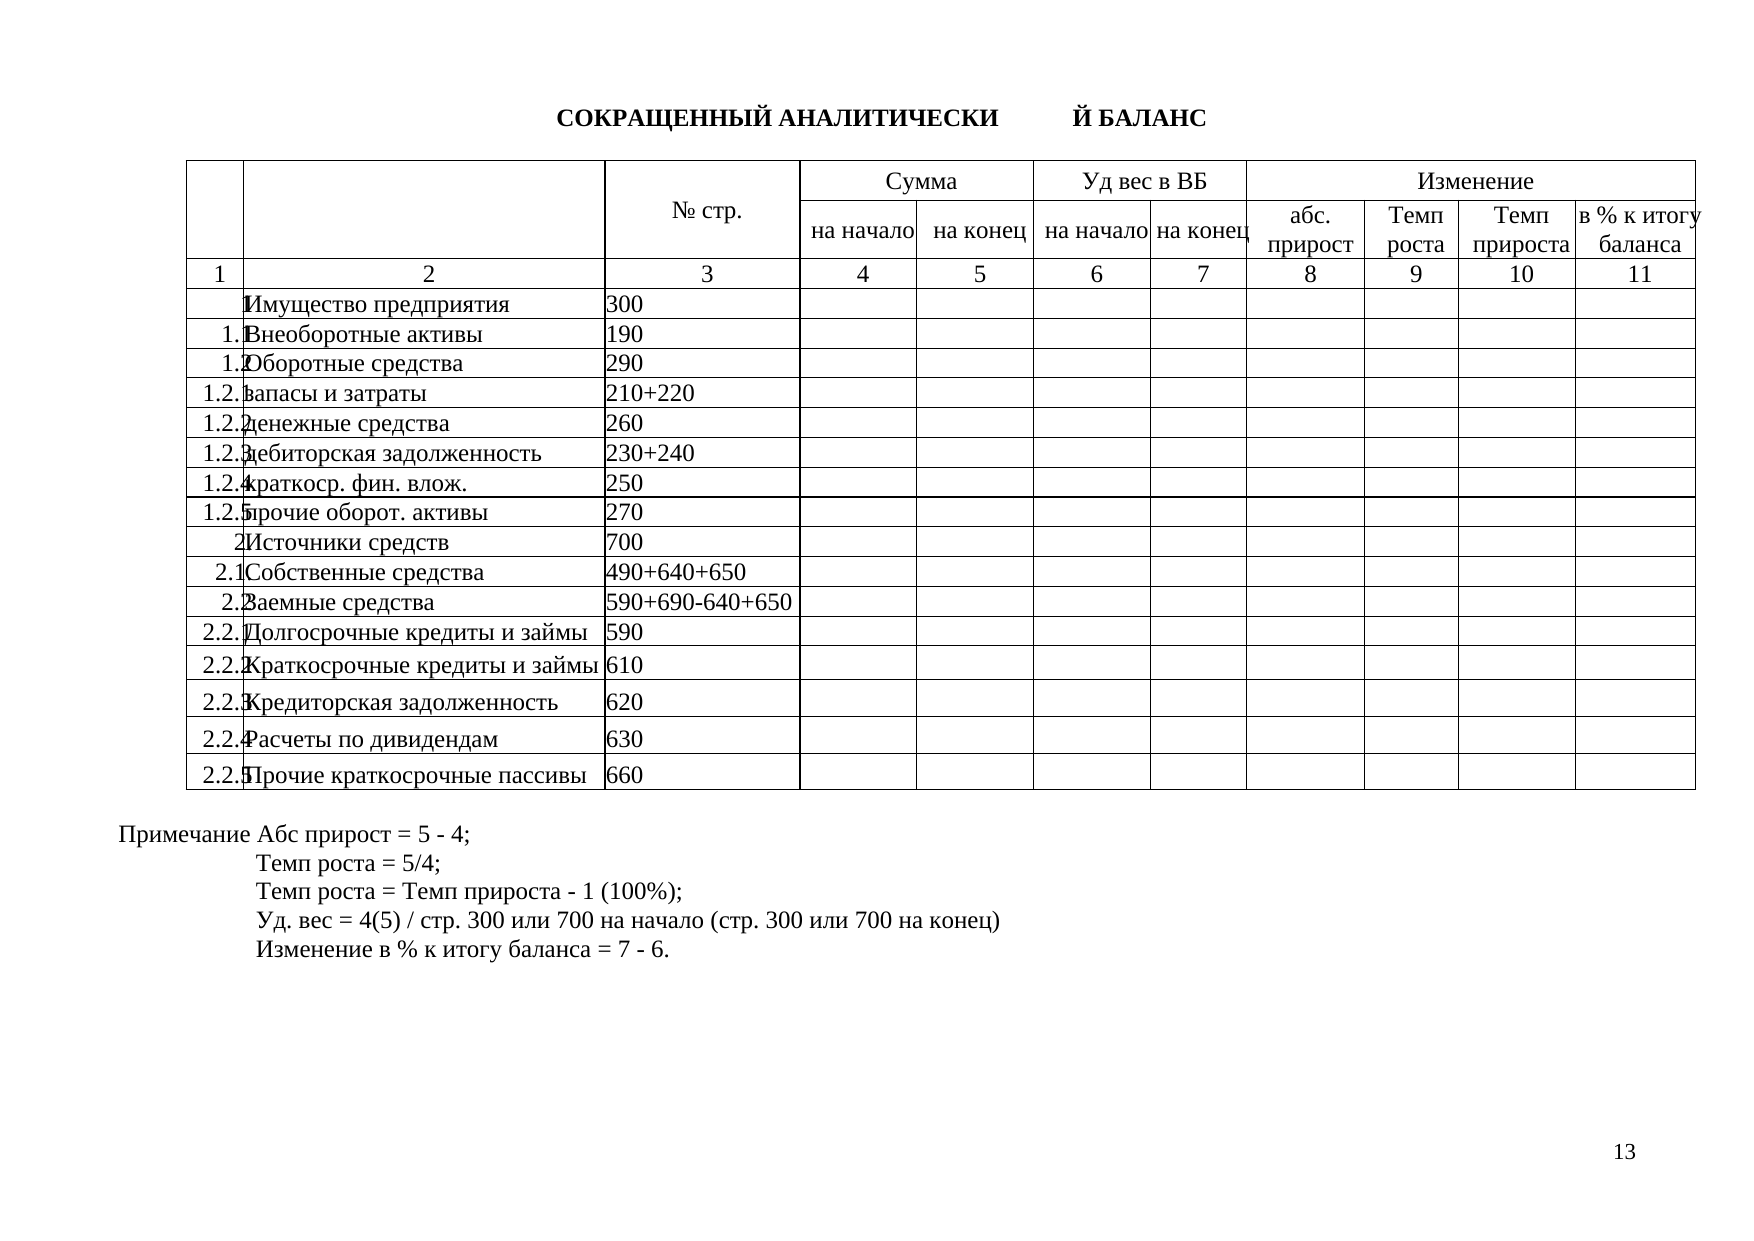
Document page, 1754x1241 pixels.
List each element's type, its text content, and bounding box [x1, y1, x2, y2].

table_cell [1034, 754, 1150, 789]
table_cell [1247, 378, 1364, 407]
table_header Уд вес в ВБ [1034, 161, 1246, 199]
table_cell 11 [1576, 259, 1695, 288]
table_cell [1576, 646, 1695, 679]
table_cell Заемные средства [244, 587, 604, 616]
table_cell [1576, 438, 1695, 467]
table_cell [801, 438, 916, 467]
table_cell [1365, 468, 1458, 496]
table_cell [1151, 754, 1246, 789]
table_cell [1459, 378, 1575, 407]
table_cell 210+220 [606, 378, 799, 407]
table_cell [801, 349, 916, 377]
table_cell [1151, 349, 1246, 377]
table_cell [801, 680, 916, 716]
table_cell абс. прирост [1247, 201, 1364, 258]
table_cell 2.2.5 [187, 754, 243, 789]
table_cell [1459, 349, 1575, 377]
table_cell [1247, 438, 1364, 467]
table_cell [1151, 646, 1246, 679]
table_cell [917, 527, 1033, 556]
table_cell [1365, 349, 1458, 377]
table_cell 2.2 [187, 587, 243, 616]
table_cell [1151, 617, 1246, 645]
table_cell денежные средства [244, 408, 604, 437]
table_cell [917, 408, 1033, 437]
text Изменение в % к итогу баланса = 7 - 6. [118, 934, 1645, 963]
table_cell 1.2.3 [187, 438, 243, 467]
table_cell [1459, 557, 1575, 586]
table_cell [1576, 349, 1695, 377]
table_cell [1247, 408, 1364, 437]
table_cell на начало [801, 201, 916, 258]
table_cell [1034, 527, 1150, 556]
table_cell [1459, 754, 1575, 789]
table_cell [917, 754, 1033, 789]
table_cell 590 [606, 617, 799, 645]
table_cell 10 [1459, 259, 1575, 288]
table_cell 6 [1034, 259, 1150, 288]
table_cell [1034, 717, 1150, 752]
table_cell [1151, 378, 1246, 407]
table_cell 1.2.5 [187, 498, 243, 526]
table_cell [1247, 468, 1364, 496]
table_cell [1247, 646, 1364, 679]
table_cell [1459, 646, 1575, 679]
table_cell [1576, 617, 1695, 645]
table_cell [1365, 587, 1458, 616]
table_cell [1459, 468, 1575, 496]
table_cell [801, 717, 916, 752]
table_cell [1151, 498, 1246, 526]
table_cell [1151, 438, 1246, 467]
table_cell [801, 646, 916, 679]
table_cell дебиторская задолженность [244, 438, 604, 467]
table_cell [1034, 557, 1150, 586]
table_cell [1151, 527, 1246, 556]
table_cell [1151, 587, 1246, 616]
table_cell 1.2.2 [187, 408, 243, 437]
table_cell [1459, 717, 1575, 752]
table_cell [917, 468, 1033, 496]
table_cell [1459, 680, 1575, 716]
table_cell [917, 646, 1033, 679]
table_cell на конец [1151, 201, 1246, 258]
table_cell [1576, 319, 1695, 347]
table_header Изменение [1247, 161, 1695, 199]
table_cell 270 [606, 498, 799, 526]
table_cell [1365, 680, 1458, 716]
table_cell [801, 319, 916, 347]
table_cell [1034, 587, 1150, 616]
table_cell [1034, 319, 1150, 347]
table_cell [1247, 498, 1364, 526]
table_cell [801, 557, 916, 586]
table_cell [917, 717, 1033, 752]
table_cell 660 [606, 754, 799, 789]
table_cell [1151, 557, 1246, 586]
table_cell 2.2.4 [187, 717, 243, 752]
table_cell 490+640+650 [606, 557, 799, 586]
table_cell [1365, 289, 1458, 318]
table_cell [801, 378, 916, 407]
table_cell [1151, 408, 1246, 437]
table_cell [1459, 527, 1575, 556]
table_cell 3 [606, 259, 799, 288]
table_cell 1.2.4 [187, 468, 243, 496]
table_cell 250 [606, 468, 799, 496]
table_cell [1151, 319, 1246, 347]
table_cell [1459, 587, 1575, 616]
table_cell [1459, 438, 1575, 467]
table_cell [917, 680, 1033, 716]
table_cell 2.1. [187, 557, 243, 586]
text Уд. вес = 4(5) / стр. 300 или 700 на начало (стр. 300 или 700 на конец) [118, 905, 1645, 934]
table_cell [1151, 680, 1246, 716]
table_cell [801, 289, 916, 318]
table_cell [1247, 289, 1364, 318]
table_cell 1 [187, 259, 243, 288]
table_cell 1.1 [187, 319, 243, 347]
table_cell 620 [606, 680, 799, 716]
table_cell [1034, 408, 1150, 437]
table_cell [1247, 557, 1364, 586]
table_cell 1 [187, 289, 243, 318]
table_cell [1576, 587, 1695, 616]
table_cell 700 [606, 527, 799, 556]
title сокращенный Аналитически й Баланс [118, 103, 1645, 131]
table_cell [1365, 557, 1458, 586]
table_cell [917, 349, 1033, 377]
table_cell 610 [606, 646, 799, 679]
table_cell [1365, 646, 1458, 679]
table_cell [1576, 557, 1695, 586]
table_cell в % к итогу баланса [1576, 201, 1695, 258]
table_cell 1.2.1 [187, 378, 243, 407]
table_cell [1365, 438, 1458, 467]
table_cell Источники средств [244, 527, 604, 556]
table_cell [1459, 408, 1575, 437]
table_cell [917, 617, 1033, 645]
table_cell [1247, 319, 1364, 347]
table_cell [1034, 438, 1150, 467]
table_header [244, 161, 604, 258]
table_cell Расчеты по дивидендам [244, 717, 604, 752]
table_cell [801, 754, 916, 789]
table_header Сумма [801, 161, 1033, 199]
table_cell [1576, 468, 1695, 496]
table_cell на начало [1034, 201, 1150, 258]
table_cell [1034, 289, 1150, 318]
table_cell [1034, 378, 1150, 407]
table_cell [1247, 349, 1364, 377]
table_cell 260 [606, 408, 799, 437]
table_cell 2 [244, 259, 604, 288]
table_cell [1365, 527, 1458, 556]
table_cell [801, 498, 916, 526]
table_cell [1034, 468, 1150, 496]
table_cell 9 [1365, 259, 1458, 288]
table_cell [1247, 527, 1364, 556]
table_cell на конец [917, 201, 1033, 258]
table_cell Краткосрочные кредиты и займы [244, 646, 604, 679]
table_header № стр. [606, 161, 799, 258]
table_cell 190 [606, 319, 799, 347]
table_header [187, 161, 243, 258]
table_cell [917, 289, 1033, 318]
table_cell [1459, 319, 1575, 347]
table_cell [1247, 587, 1364, 616]
table_cell [1365, 754, 1458, 789]
table_cell 290 [606, 349, 799, 377]
table_cell 2.2.2 [187, 646, 243, 679]
table_cell [801, 587, 916, 616]
table_cell [1576, 527, 1695, 556]
table_cell запасы и затраты [244, 378, 604, 407]
table_cell [1034, 680, 1150, 716]
table_cell [801, 468, 916, 496]
table_cell [1576, 680, 1695, 716]
table_cell Внеоборотные активы [244, 319, 604, 347]
text Темп роста = Темп прироста - 1 (100%); [118, 876, 1645, 905]
table_cell [1247, 717, 1364, 752]
table_cell [1365, 408, 1458, 437]
table_cell [1576, 754, 1695, 789]
table_cell Кредиторская задолженность [244, 680, 604, 716]
table_cell краткоср. фин. влож. [244, 468, 604, 496]
table_cell [1576, 717, 1695, 752]
table_cell [1247, 754, 1364, 789]
table_cell [801, 617, 916, 645]
table_cell [801, 527, 916, 556]
table_cell Оборотные средства [244, 349, 604, 377]
table_cell [1365, 498, 1458, 526]
table_cell [1034, 498, 1150, 526]
table_cell [1247, 617, 1364, 645]
table_cell [917, 378, 1033, 407]
table_cell [1365, 617, 1458, 645]
table_cell [1576, 289, 1695, 318]
table_cell [1365, 378, 1458, 407]
table_cell [1576, 408, 1695, 437]
table_cell [1459, 498, 1575, 526]
table_cell [917, 498, 1033, 526]
table_cell 4 [801, 259, 916, 288]
table_cell 5 [917, 259, 1033, 288]
table_cell прочие оборот. активы [244, 498, 604, 526]
table_cell 8 [1247, 259, 1364, 288]
text Примечание Абс прирост = 5 - 4; [118, 819, 1645, 848]
table_cell [1576, 498, 1695, 526]
table_cell 2. [187, 527, 243, 556]
table_cell [1151, 717, 1246, 752]
text Темп роста = 5/4; [118, 848, 1645, 876]
table_cell [1247, 680, 1364, 716]
table_cell 300 [606, 289, 799, 318]
table_cell Прочие краткосрочные пассивы [244, 754, 604, 789]
table_cell [1034, 349, 1150, 377]
table_cell Собственные средства [244, 557, 604, 586]
table_cell [1151, 289, 1246, 318]
table_cell 7 [1151, 259, 1246, 288]
table_cell Темп роста [1365, 201, 1458, 258]
table_cell [1365, 319, 1458, 347]
table_cell [917, 438, 1033, 467]
table_cell [917, 587, 1033, 616]
table_cell Темп прироста [1459, 201, 1575, 258]
table_cell [1459, 617, 1575, 645]
table_cell 230+240 [606, 438, 799, 467]
table_cell [1459, 289, 1575, 318]
table_cell [1034, 617, 1150, 645]
table_cell [917, 557, 1033, 586]
table_cell 2.2.3 [187, 680, 243, 716]
table_cell 630 [606, 717, 799, 752]
table_cell [1576, 378, 1695, 407]
table_cell [917, 319, 1033, 347]
table_cell [1034, 646, 1150, 679]
table_cell 590+690-640+650 [606, 587, 799, 616]
table_cell [801, 408, 916, 437]
table_cell 2.2.1 [187, 617, 243, 645]
table_cell Имущество предприятия [244, 289, 604, 318]
table_cell [1365, 717, 1458, 752]
table_cell Долгосрочные кредиты и займы [244, 617, 604, 645]
table_cell 1.2 [187, 349, 243, 377]
table_cell [1151, 468, 1246, 496]
